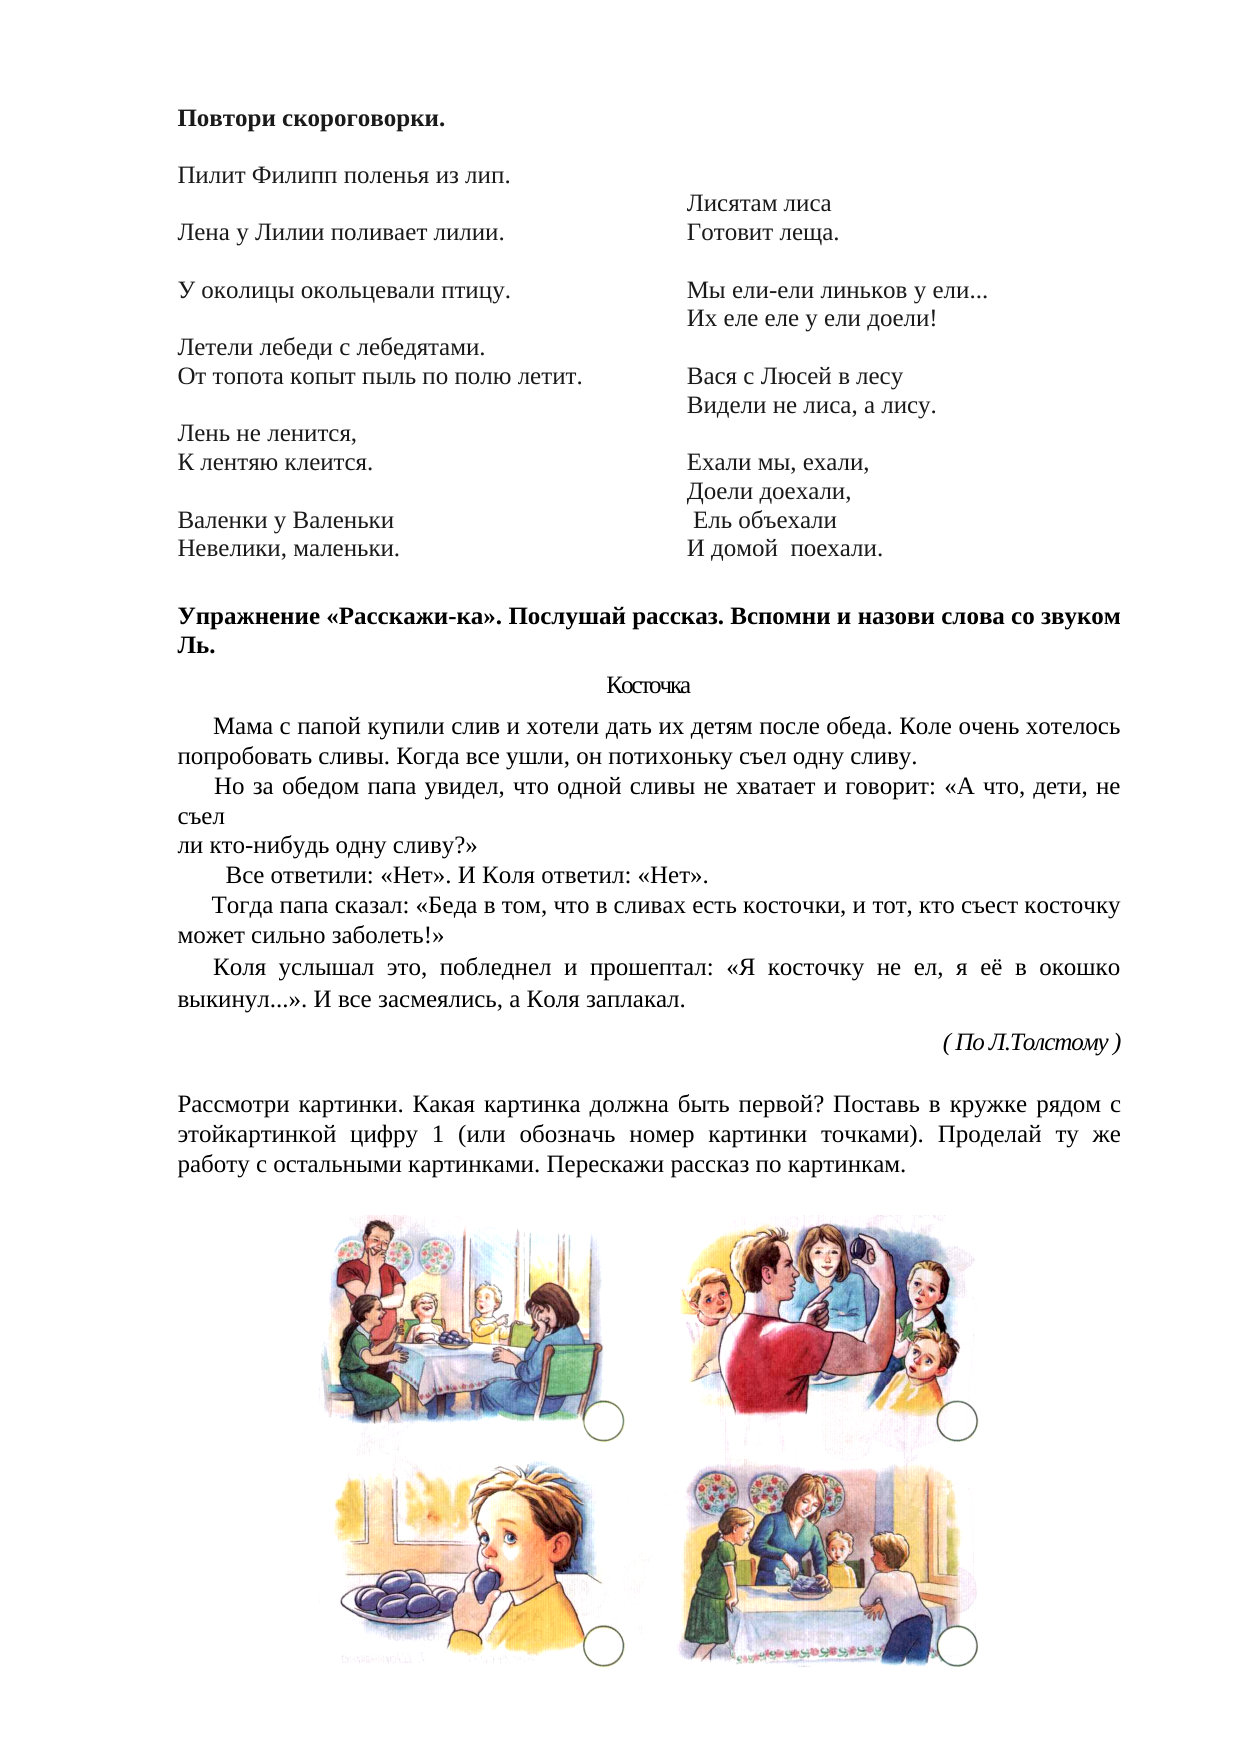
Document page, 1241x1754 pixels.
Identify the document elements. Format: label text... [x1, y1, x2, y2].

text Лень не ленится, [177, 418, 613, 447]
text Тогда папа сказал: «Беда в том, что в сливах есть косточки, и тот, кто съест косточку может сильно заболеть!» [177, 890, 1122, 950]
text Видели не лиса, а лису. [687, 390, 1122, 418]
text Лена у Лилии поливает лилии. [177, 217, 613, 246]
text Но за обедом папа увидел, что одной сливы не хватает и говорит: «А что, дети, не съел ли кто-нибудь одну сливу?» [177, 771, 1122, 860]
text Мы ели-ели линьков у ели... [687, 275, 1122, 303]
text От топота копыт пыль по полю летит. [177, 361, 613, 390]
text Валенки у Валеньки [177, 505, 613, 533]
text ( По Л.Толстому ) [177, 1027, 1122, 1056]
text Мама с папой купили слив и хотели дать их детям после обеда. Коле очень хотелось попробовать сливы. Когда все ушли, он потихоньку съел одну сливу. [177, 711, 1122, 771]
text Ехали мы, ехали, [687, 447, 1122, 476]
text Косточка [177, 670, 1122, 699]
text Упражнение «Расскажи-ка». Послушай рассказ. Вспомни и назови слова со звуком Ль. [177, 601, 1122, 659]
text И домой поехали. [687, 533, 1122, 562]
text Летели лебеди с лебедятами. [177, 332, 613, 361]
text Их еле еле у ели доели! [687, 303, 1122, 332]
text У околицы окольцевали птицу. [177, 275, 613, 303]
text Повтори скороговорки. [177, 103, 1122, 132]
text Невелики, маленьки. [177, 533, 613, 562]
text Готовит леща. [687, 217, 1122, 246]
text Вася с Люсей в лесу [687, 361, 1122, 390]
text Ель объехали [687, 505, 1122, 533]
text Доели доехали, [687, 476, 1122, 505]
text Лисятам лиса [687, 188, 1122, 217]
text Рассмотри картинки. Какая картинка должна быть первой? Поставь в кружке рядом с этойкартинкой цифру 1 (или обозначь номер картинки точками). Проделай ту же работу с остальными картинками. Перескажи рассказ по картинкам. [177, 1089, 1122, 1178]
text К лентяю клеится. [177, 447, 613, 476]
text Пилит Филипп поленья из лип. [177, 160, 613, 188]
text Коля услышал это, побледнел и прошептал: «Я косточку не ел, я её в окошко выкинул...». И все засмеялись, а Коля заплакал. [177, 950, 1122, 1014]
text Все ответили: «Нет». И Коля ответил: «Нет». [225, 860, 1122, 890]
